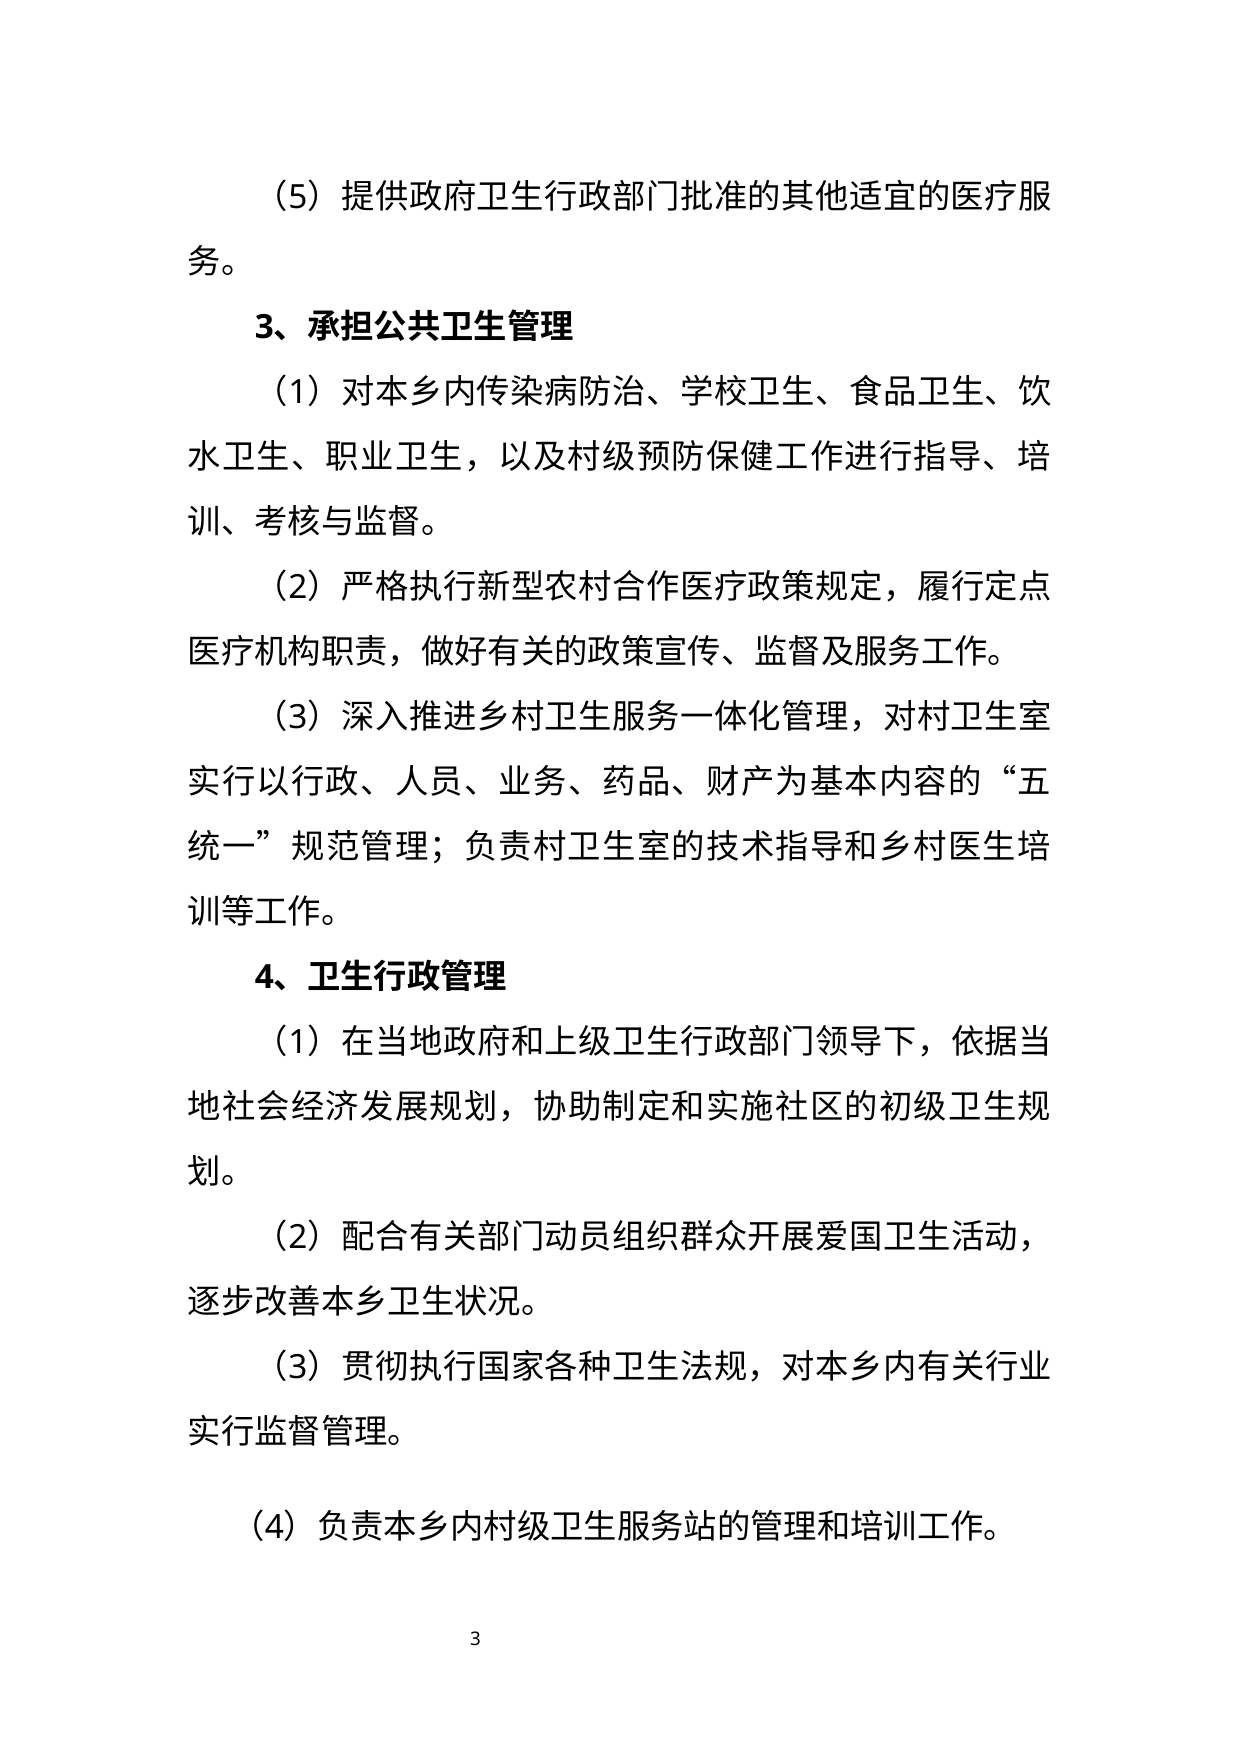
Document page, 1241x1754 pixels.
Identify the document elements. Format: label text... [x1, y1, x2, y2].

text 3、承担公共卫生管理 [187, 292, 1053, 357]
text 4、卫生行政管理 [187, 942, 1053, 1007]
text （4）负责本乡内村级卫生服务站的管理和培训工作。 [187, 1491, 1053, 1556]
text （1）在当地政府和上级卫生行政部门领导下，依据当地社会经济发展规划，协助制定和实施社区的初级卫生规划。 [187, 1007, 1053, 1202]
text （2）严格执行新型农村合作医疗政策规定，履行定点医疗机构职责，做好有关的政策宣传、监督及服务工作。 [187, 552, 1053, 682]
text （1）对本乡内传染病防治、学校卫生、食品卫生、饮水卫生、职业卫生，以及村级预防保健工作进行指导、培训、考核与监督。 [187, 357, 1053, 552]
text （2）配合有关部门动员组织群众开展爱国卫生活动，逐步改善本乡卫生状况。 [187, 1202, 1053, 1332]
text （5）提供政府卫生行政部门批准的其他适宜的医疗服务。 [187, 162, 1053, 292]
text （3）深入推进乡村卫生服务一体化管理，对村卫生室实行以行政、人员、业务、药品、财产为基本内容的“五统一”规范管理；负责村卫生室的技术指导和乡村医生培训等工作。 [187, 682, 1053, 942]
text （3）贯彻执行国家各种卫生法规，对本乡内有关行业实行监督管理。 [187, 1332, 1053, 1462]
